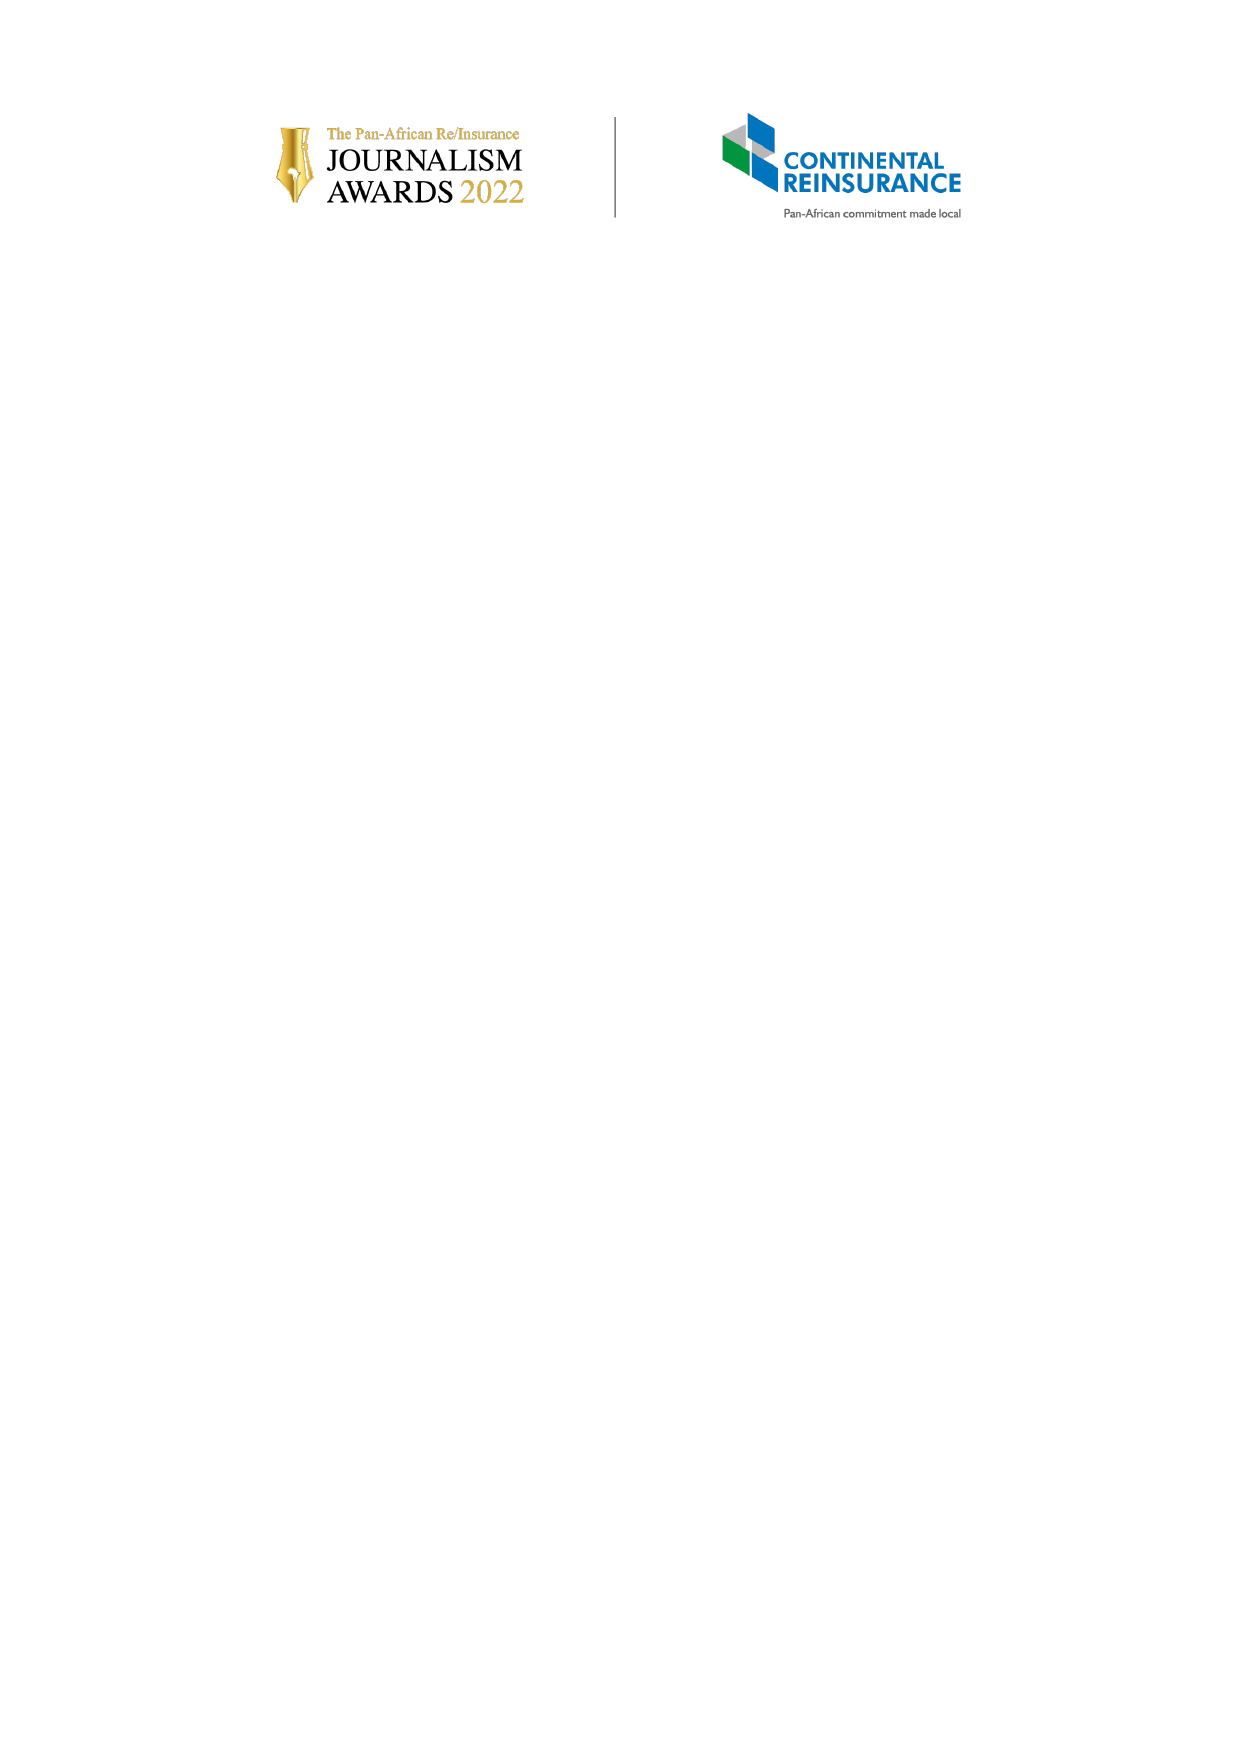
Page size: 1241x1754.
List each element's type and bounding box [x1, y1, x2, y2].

picture [150, 73, 1080, 257]
